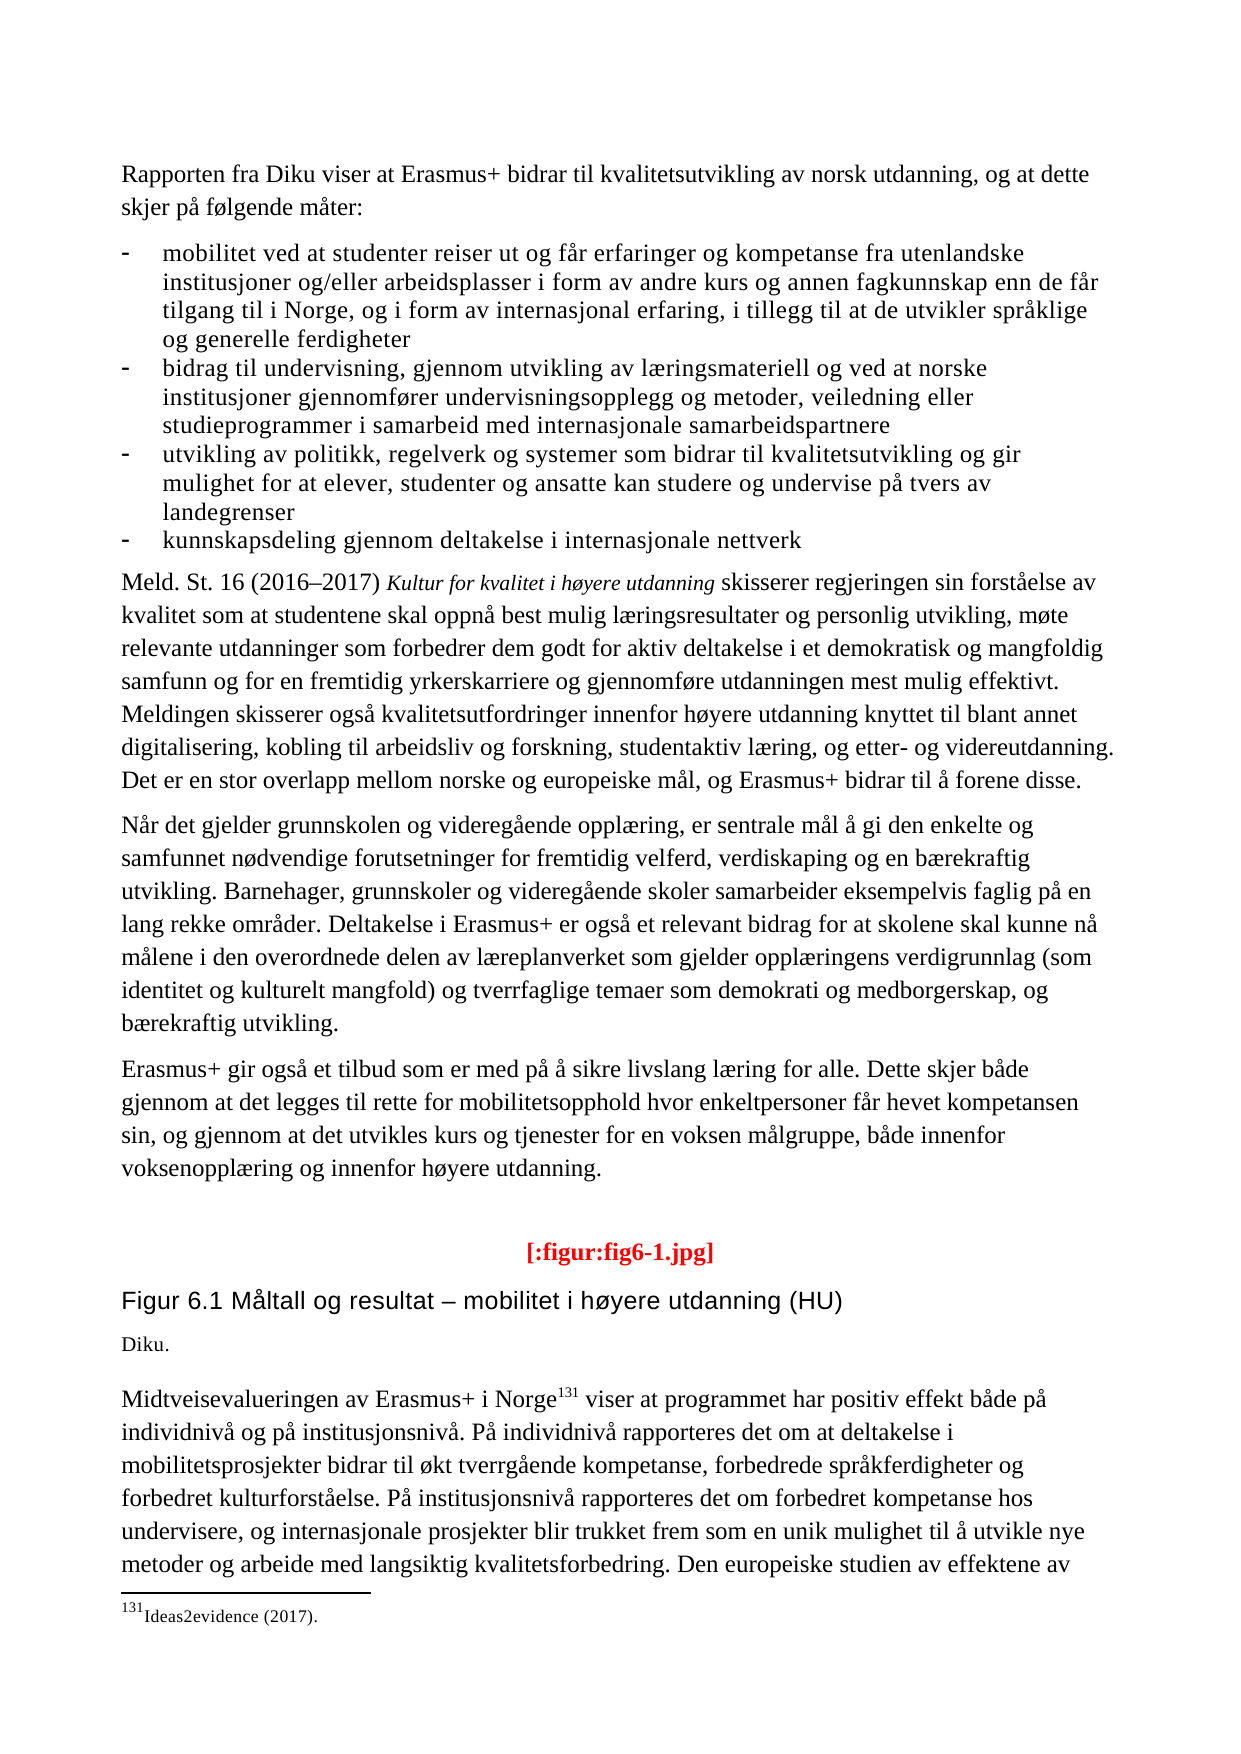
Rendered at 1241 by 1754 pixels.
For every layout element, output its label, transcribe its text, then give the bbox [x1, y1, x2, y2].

list bidrag til undervisning, gjennom utvikling av læringsmateriell og ved at norske institusjoner gjennomfører undervisningsopplegg og metoder, veiledning eller studieprogrammer i samarbeid med internasjonale samarbeidspartnere [121, 353, 1119, 439]
text Måltall og resultat – mobilitet i høyere utdanning (HU) [121, 1286, 1119, 1315]
list utvikling av politikk, regelverk og systemer som bidrar til kvalitetsutvikling og gir mulighet for at elever, studenter og ansatte kan studere og undervise på tvers av landegrenser [121, 439, 1119, 526]
list kunnskapsdeling gjennom deltakelse i internasjonale nettverk [121, 526, 1119, 554]
text [:figur:fig6-1.jpg] [121, 1240, 1119, 1265]
text Rapporten fra Diku viser at Erasmus+ bidrar til kvalitetsutvikling av norsk utdanning, og at dette skjer på følgende måter: [121, 159, 1119, 221]
text Når det gjelder grunnskolen og videregående opplæring, er sentrale mål å gi den enkelte og samfunnet nødvendige forutsetninger for fremtidig velferd, verdiskaping og en bærekraftig utvikling. Barnehager, grunnskoler og videregående skoler samarbeider eksempelvis faglig på en lang rekke områder. Deltakelse i Erasmus+ er også et relevant bidrag for at skolene skal kunne nå målene i den overordnede delen av læreplanverket som gjelder opplæringens verdigrunnlag (som identitet og kulturelt mangfold) og tverrfaglige temaer som demokrati og medborgerskap, og bærekraftig utvikling. [121, 810, 1119, 1037]
text Diku. [121, 1332, 1119, 1356]
text Erasmus+ gir også et tilbud som er med på å sikre livslang læring for alle. Dette skjer både gjennom at det legges til rette for mobilitetsopphold hvor enkeltpersoner får hevet kompetansen sin, og gjennom at det utvikles kurs og tjenester for en voksen målgruppe, både innenfor voksenopplæring og innenfor høyere utdanning. [121, 1054, 1119, 1182]
text Meld. St. 16 (2016–2017) Kultur for kvalitet i høyere utdanning skisserer regjeringen sin forståelse av kvalitet som at studentene skal oppnå best mulig læringsresultater og personlig utvikling, møte relevante utdanninger som forbedrer dem godt for aktiv deltakelse i et demokratisk og mangfoldig samfunn og for en fremtidig yrkerskarriere og gjennomføre utdanningen mest mulig effektivt. Meldingen skisserer også kvalitetsutfordringer innenfor høyere utdanning knyttet til blant annet digitalisering, kobling til arbeidsliv og forskning, studentaktiv læring, og etter- og videreutdanning. Det er en stor overlapp mellom norske og europeiske mål, og Erasmus+ bidrar til å forene disse. [121, 567, 1119, 794]
list mobilitet ved at studenter reiser ut og får erfaringer og kompetanse fra utenlandske institusjoner og/eller arbeidsplasser i form av andre kurs og annen fagkunnskap enn de får tilgang til i Norge, og i form av internasjonal erfaring, i tillegg til at de utvikler språklige og generelle ferdigheter [121, 238, 1119, 353]
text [121, 1384, 1119, 1578]
